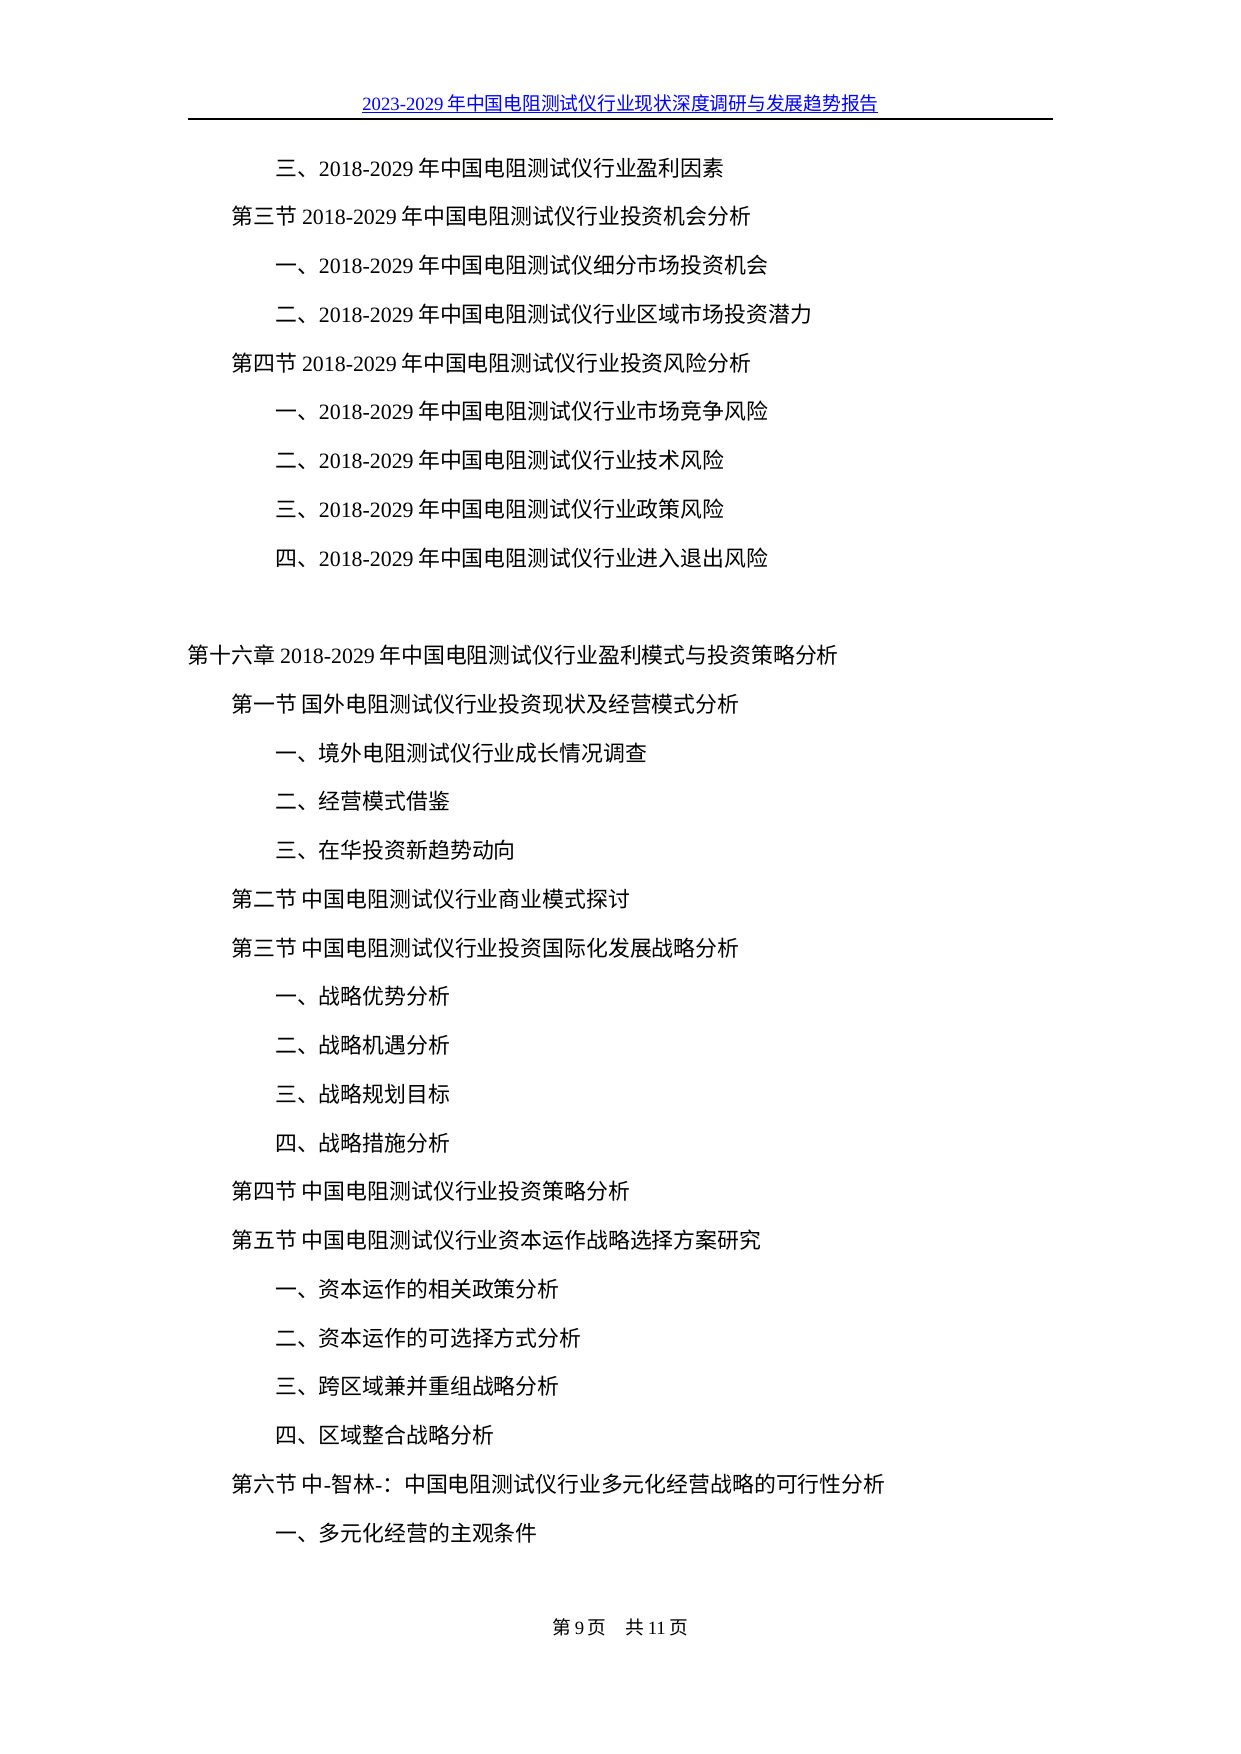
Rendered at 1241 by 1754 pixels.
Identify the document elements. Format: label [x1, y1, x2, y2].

text [187, 150, 1053, 1548]
